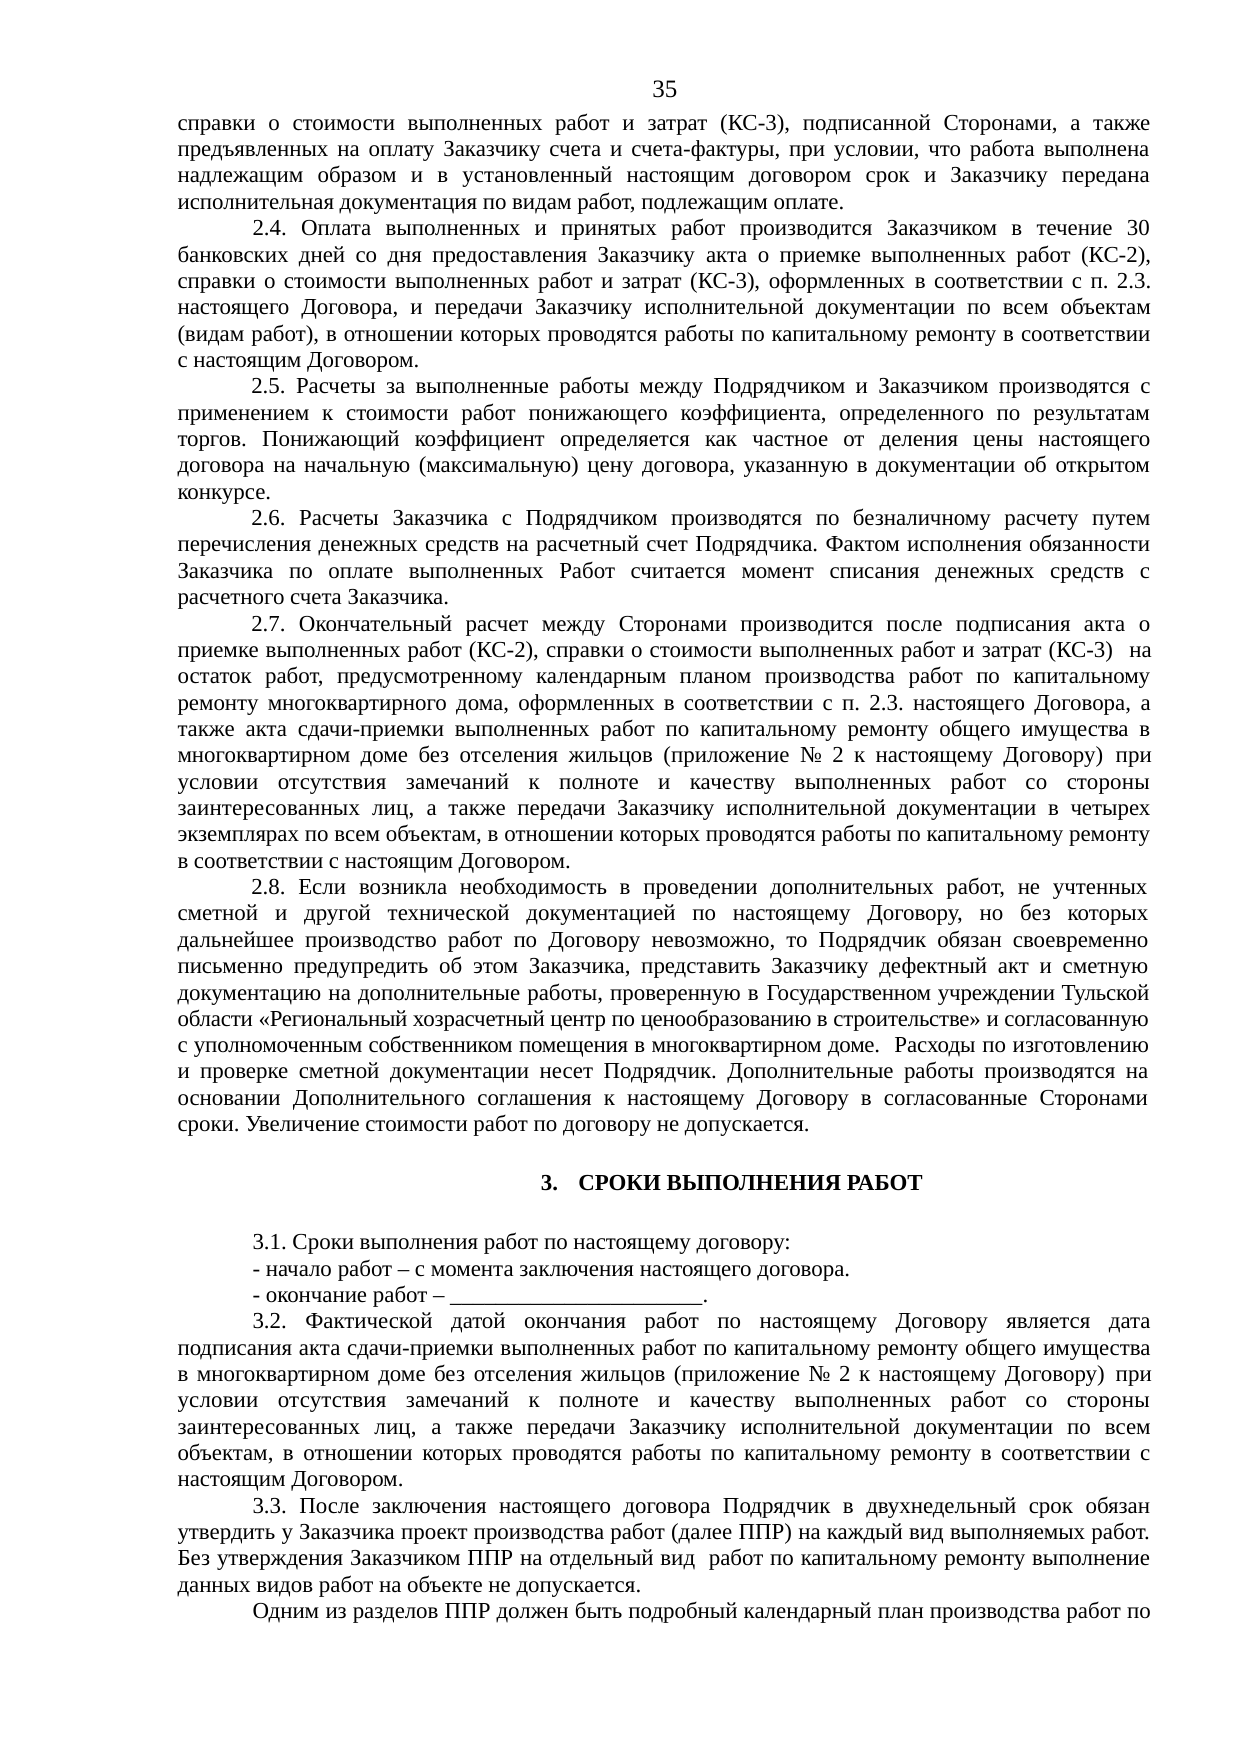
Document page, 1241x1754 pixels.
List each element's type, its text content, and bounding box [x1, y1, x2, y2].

text 2.8. Если возникла необходимость в проведении дополнительных работ, не учтенных сметной и другой технической документацией по настоящему Договору, но без которых дальнейшее производство работ по Договору невозможно, то Подрядчик обязан своевременно письменно предупредить об этом Заказчика, представить Заказчику дефектный акт и сметную документацию на дополнительные работы, проверенную в Государственном учреждении Тульской области «Региональный хозрасчетный центр по ценообразованию в строительстве» и согласованную с уполномоченным собственником помещения в многоквартирном доме. Расходы по изготовлению и проверке сметной документации несет Подрядчик. Дополнительные работы производятся на основании Дополнительного соглашения к настоящему Договору в согласованные Сторонами сроки. Увеличение стоимости работ по договору не допускается. [177, 873, 1149, 1137]
text - окончание работ – ______________________. [177, 1281, 1152, 1307]
text 2.4. Оплата выполненных и принятых работ производится Заказчиком в течение 30 банковских дней со дня предоставления Заказчику акта о приемке выполненных работ (КС-2), справки о стоимости выполненных работ и затрат (КС-3), оформленных в соответствии с п. 2.3. настоящего Договора, и передачи Заказчику исполнительной документации по всем объектам (видам работ), в отношении которых проводятся работы по капитальному ремонту в соответствии с настоящим Договором. [177, 214, 1152, 372]
text 2.7. Окончательный расчет между Сторонами производится после подписания акта о приемке выполненных работ (КС-2), справки о стоимости выполненных работ и затрат (КС-3) на остаток работ, предусмотренному календарным планом производства работ по капитальному ремонту многоквартирного дома, оформленных в соответствии с п. 2.3. настоящего Договора, а также акта сдачи-приемки выполненных работ по капитальному ремонту общего имущества в многоквартирном доме без отселения жильцов (приложение № 2 к настоящему Договору) при условии отсутствия замечаний к полноте и качеству выполненных работ со стороны заинтересованных лиц, а также передачи Заказчику исполнительной документации в четырех экземплярах по всем объектам, в отношении которых проводятся работы по капитальному ремонту в соответствии с настоящим Договором. [177, 609, 1152, 873]
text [177, 1597, 1152, 1623]
text - начало работ – с момента заключения настоящего договора. [177, 1254, 1152, 1281]
list СРОКИ ВЫПОЛНЕНИЯ РАБОТ [312, 1169, 1152, 1196]
text 2.5. Расчеты за выполненные работы между Подрядчиком и Заказчиком производятся с применением к стоимости работ понижающего коэффициента, определенного по результатам торгов. Понижающий коэффициент определяется как частное от деления цены настоящего договора на начальную (максимальную) цену договора, указанную в документации об открытом конкурсе. [177, 372, 1152, 504]
text 3.3. После заключения настоящего договора Подрядчик в двухнедельный срок обязан утвердить у Заказчика проект производства работ (далее ППР) на каждый вид выполняемых работ. Без утверждения Заказчиком ППР на отдельный вид работ по капитальному ремонту выполнение данных видов работ на объекте не допускается. [177, 1492, 1152, 1597]
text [177, 109, 1152, 214]
text 2.6. Расчеты Заказчика с Подрядчиком производятся по безналичному расчету путем перечисления денежных средств на расчетный счет Подрядчика. Фактом исполнения обязанности Заказчика по оплате выполненных Работ считается момент списания денежных средств с расчетного счета Заказчика. [177, 504, 1152, 609]
text 3.1. Сроки выполнения работ по настоящему договору: [177, 1228, 1152, 1254]
text 3.2. Фактической датой окончания работ по настоящему Договору является дата подписания акта сдачи-приемки выполненных работ по капитальному ремонту общего имущества в многоквартирном доме без отселения жильцов (приложение № 2 к настоящему Договору) при условии отсутствия замечаний к полноте и качеству выполненных работ со стороны заинтересованных лиц, а также передачи Заказчику исполнительной документации по всем объектам, в отношении которых проводятся работы по капитальному ремонту в соответствии с настоящим Договором. [177, 1307, 1152, 1492]
